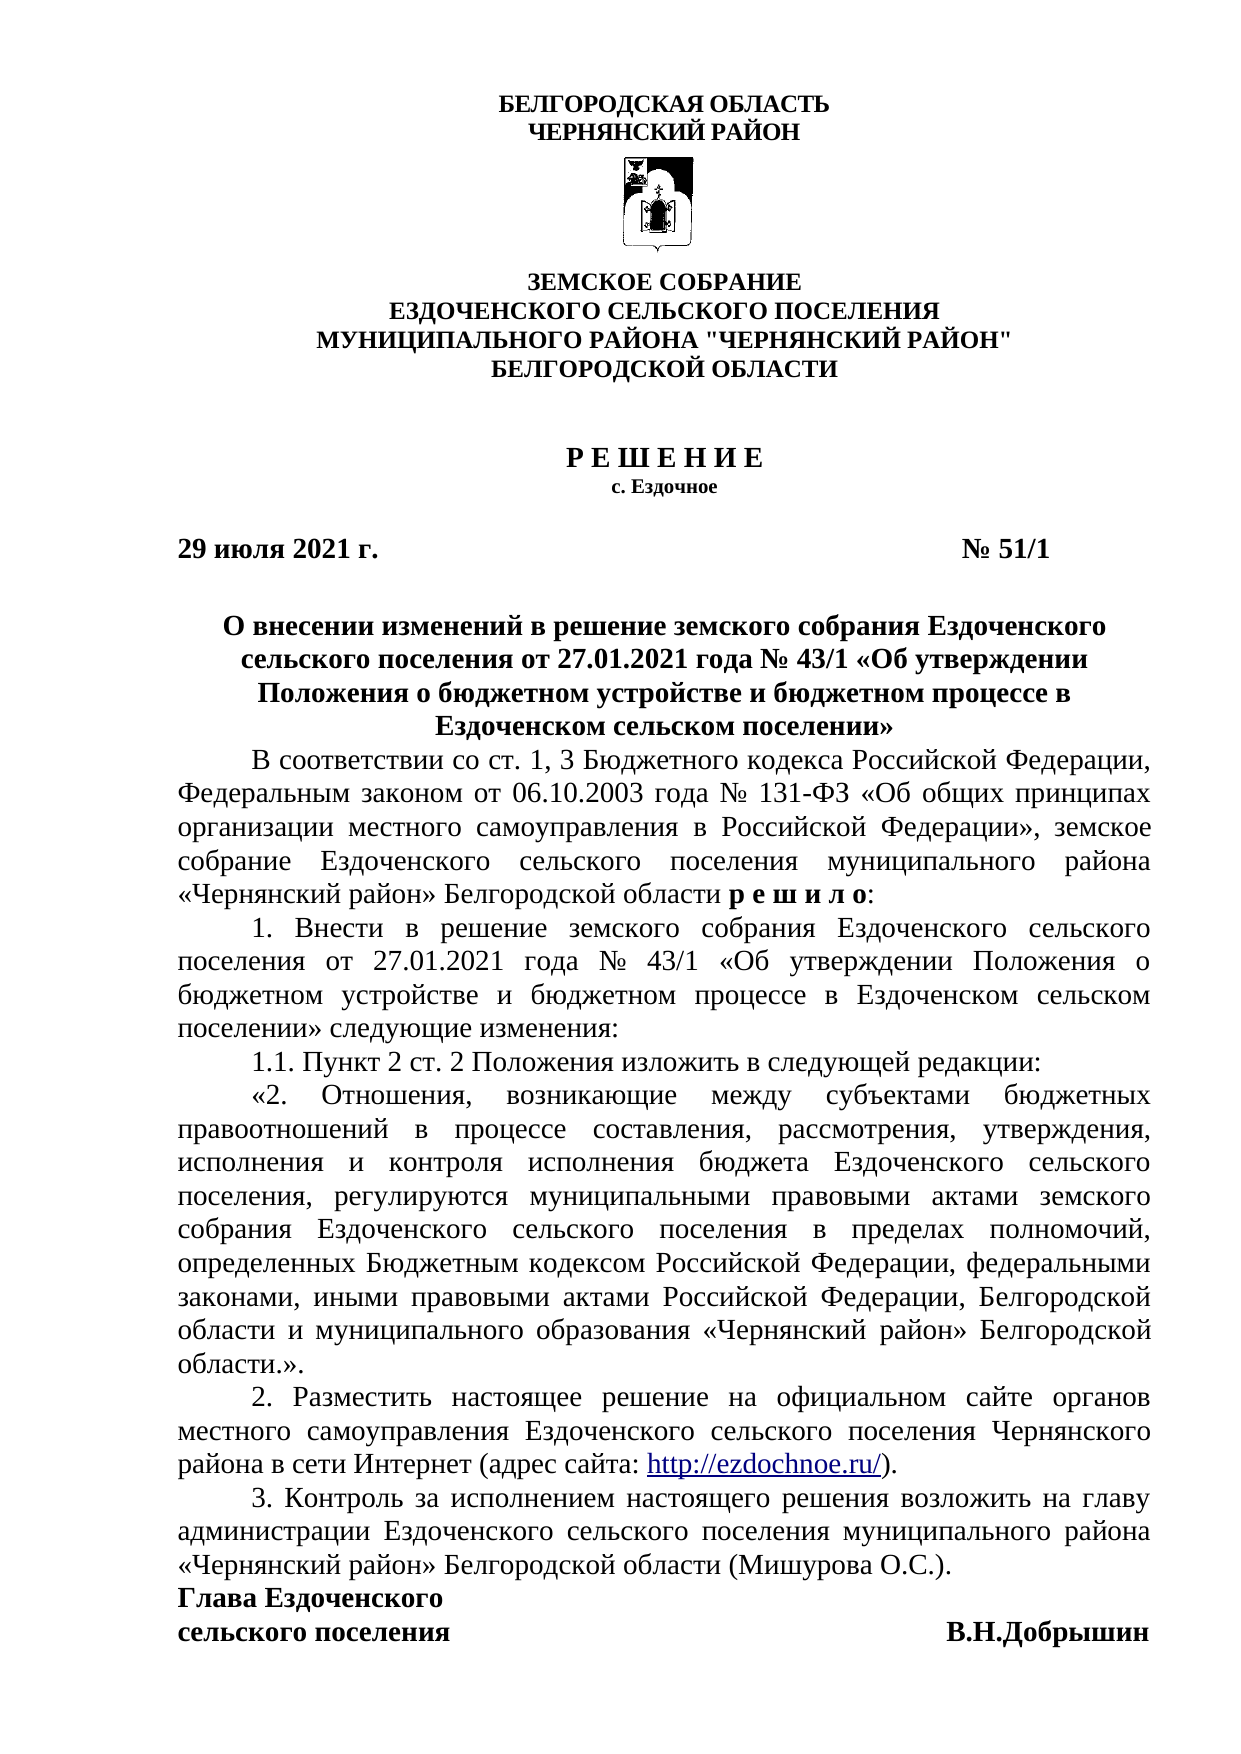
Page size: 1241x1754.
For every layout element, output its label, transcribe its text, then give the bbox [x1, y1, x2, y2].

text Р Е Ш Е Н И Е [177, 440, 1152, 473]
text ЕЗДОЧЕНСКОГО СЕЛЬСКОГО ПОСЕЛЕНИЯ [177, 296, 1152, 325]
text О внесении изменений в решение земского собрания Ездоченского сельского поселения от 27.01.2021 года № 43/1 «Об утверждении Положения о бюджетном устройстве и бюджетном процессе в Ездоченском сельском поселении» [177, 608, 1152, 742]
text с. Ездочное [177, 473, 1152, 498]
text ЗЕМСКОЕ СОБРАНИЕ [177, 267, 1152, 296]
text МУНИЦИПАЛЬНОГО РАЙОНА "ЧЕРНЯНСКИЙ РАЙОН" [177, 325, 1152, 354]
text сельского поселения В.Н.Добрышин [177, 1614, 1152, 1648]
text В соответствии со ст. 1, 3 Бюджетного кодекса Российской Федерации, Федеральным законом от 06.10.2003 года № 131-ФЗ «Об общих принципах организации местного самоуправления в Российской Федерации», земское собрание Ездоченского сельского поселения муниципального района «Чернянский район» Белгородской области р е ш и л о: [177, 742, 1152, 910]
text Глава Ездоченского [177, 1581, 1152, 1614]
text 3. Контроль за исполнением настоящего решения возложить на главу администрации Ездоченского сельского поселения муниципального района «Чернянский район» Белгородской области (Мишурова О.С.). [177, 1480, 1152, 1581]
text ЧЕРНЯНСКИЙ РАЙОН [177, 117, 1152, 146]
text «2. Отношения, возникающие между субъектами бюджетных правоотношений в процессе составления, рассмотрения, утверждения, исполнения и контроля исполнения бюджета Ездоченского сельского поселения, регулируются муниципальными правовыми актами земского собрания Ездоченского сельского поселения в пределах полномочий, определенных Бюджетным кодексом Российской Федерации, федеральными законами, иными правовыми актами Российской Федерации, Белгородской области и муниципального образования «Чернянский район» Белгородской области.». [177, 1077, 1152, 1379]
text 1. Внести в решение земского собрания Ездоченского сельского поселения от 27.01.2021 года № 43/1 «Об утверждении Положения о бюджетном устройстве и бюджетном процессе в Ездоченском сельском поселении» следующие изменения: [177, 910, 1152, 1044]
text БЕЛГОРОДСКОЙ ОБЛАСТИ [177, 354, 1152, 382]
text БЕЛГОРОДСКАЯ ОБЛАСТЬ [177, 89, 1152, 117]
text 29 июля 2021 г. № 51/1 [177, 531, 1152, 565]
text 2. Разместить настоящее решение на официальном сайте органов местного самоуправления Ездоченского сельского поселения Чернянского района в сети Интернет (адрес сайта: http://ezdochnoe.ru/). [177, 1379, 1152, 1480]
text 1.1. Пункт 2 ст. 2 Положения изложить в следующей редакции: [177, 1044, 1152, 1077]
